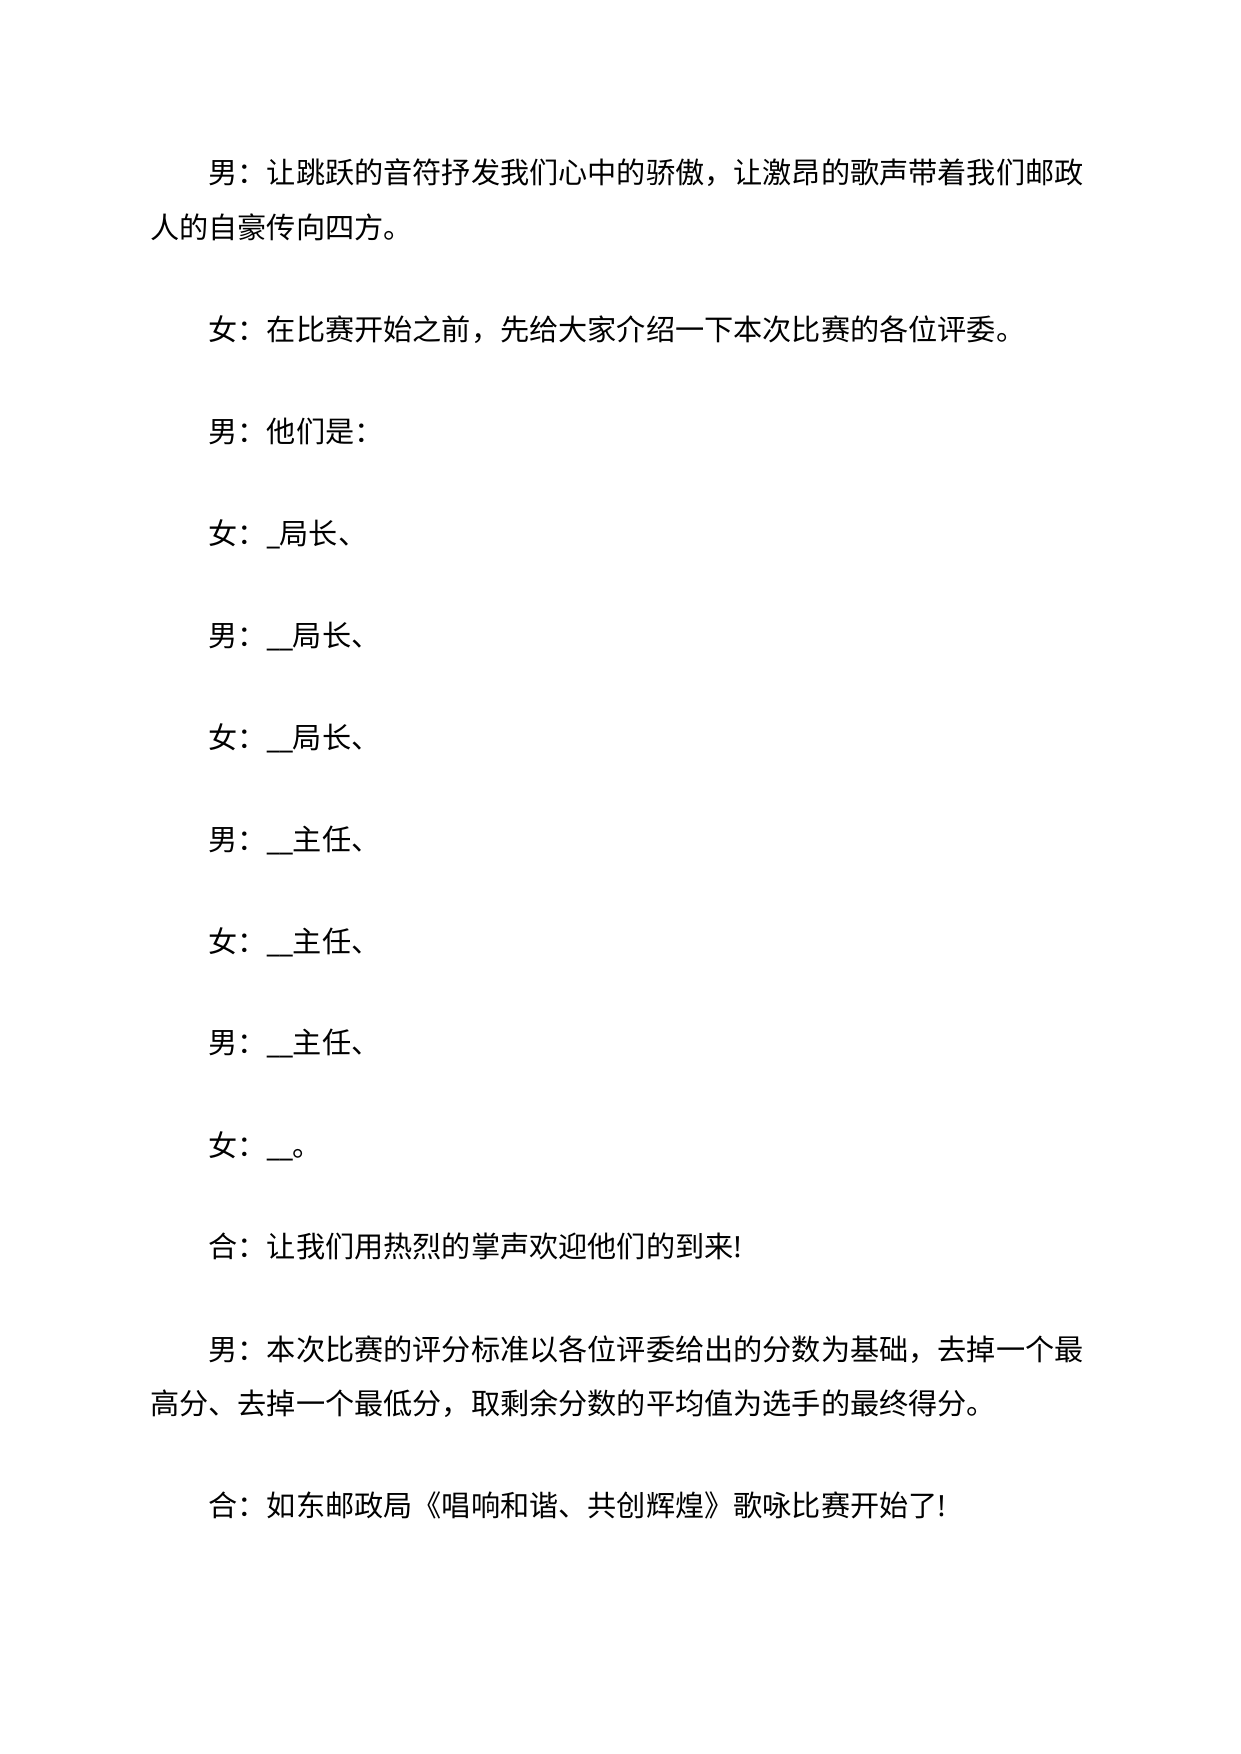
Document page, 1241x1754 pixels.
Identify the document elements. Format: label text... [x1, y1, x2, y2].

text 合：如东邮政局《唱响和谐、共创辉煌》歌咏比赛开始了! [150, 1483, 1090, 1525]
text 男：让跳跃的音符抒发我们心中的骄傲，让激昂的歌声带着我们邮政人的自豪传向四方。 [150, 150, 1090, 247]
text 男：__主任、 [150, 816, 1090, 858]
text 男：__局长、 [150, 612, 1090, 654]
text 男：__主任、 [150, 1020, 1090, 1062]
text 合：让我们用热烈的掌声欢迎他们的到来! [150, 1224, 1090, 1266]
text 女：__。 [150, 1122, 1090, 1164]
text 男：本次比赛的评分标准以各位评委给出的分数为基础，去掉一个最高分、去掉一个最低分，取剩余分数的平均值为选手的最终得分。 [150, 1326, 1090, 1423]
text 女：__主任、 [150, 918, 1090, 961]
text 女：在比赛开始之前，先给大家介绍一下本次比赛的各位评委。 [150, 307, 1090, 349]
text 女：__局长、 [150, 714, 1090, 757]
text 男：他们是： [150, 408, 1090, 451]
text 女：_局长、 [150, 510, 1090, 553]
